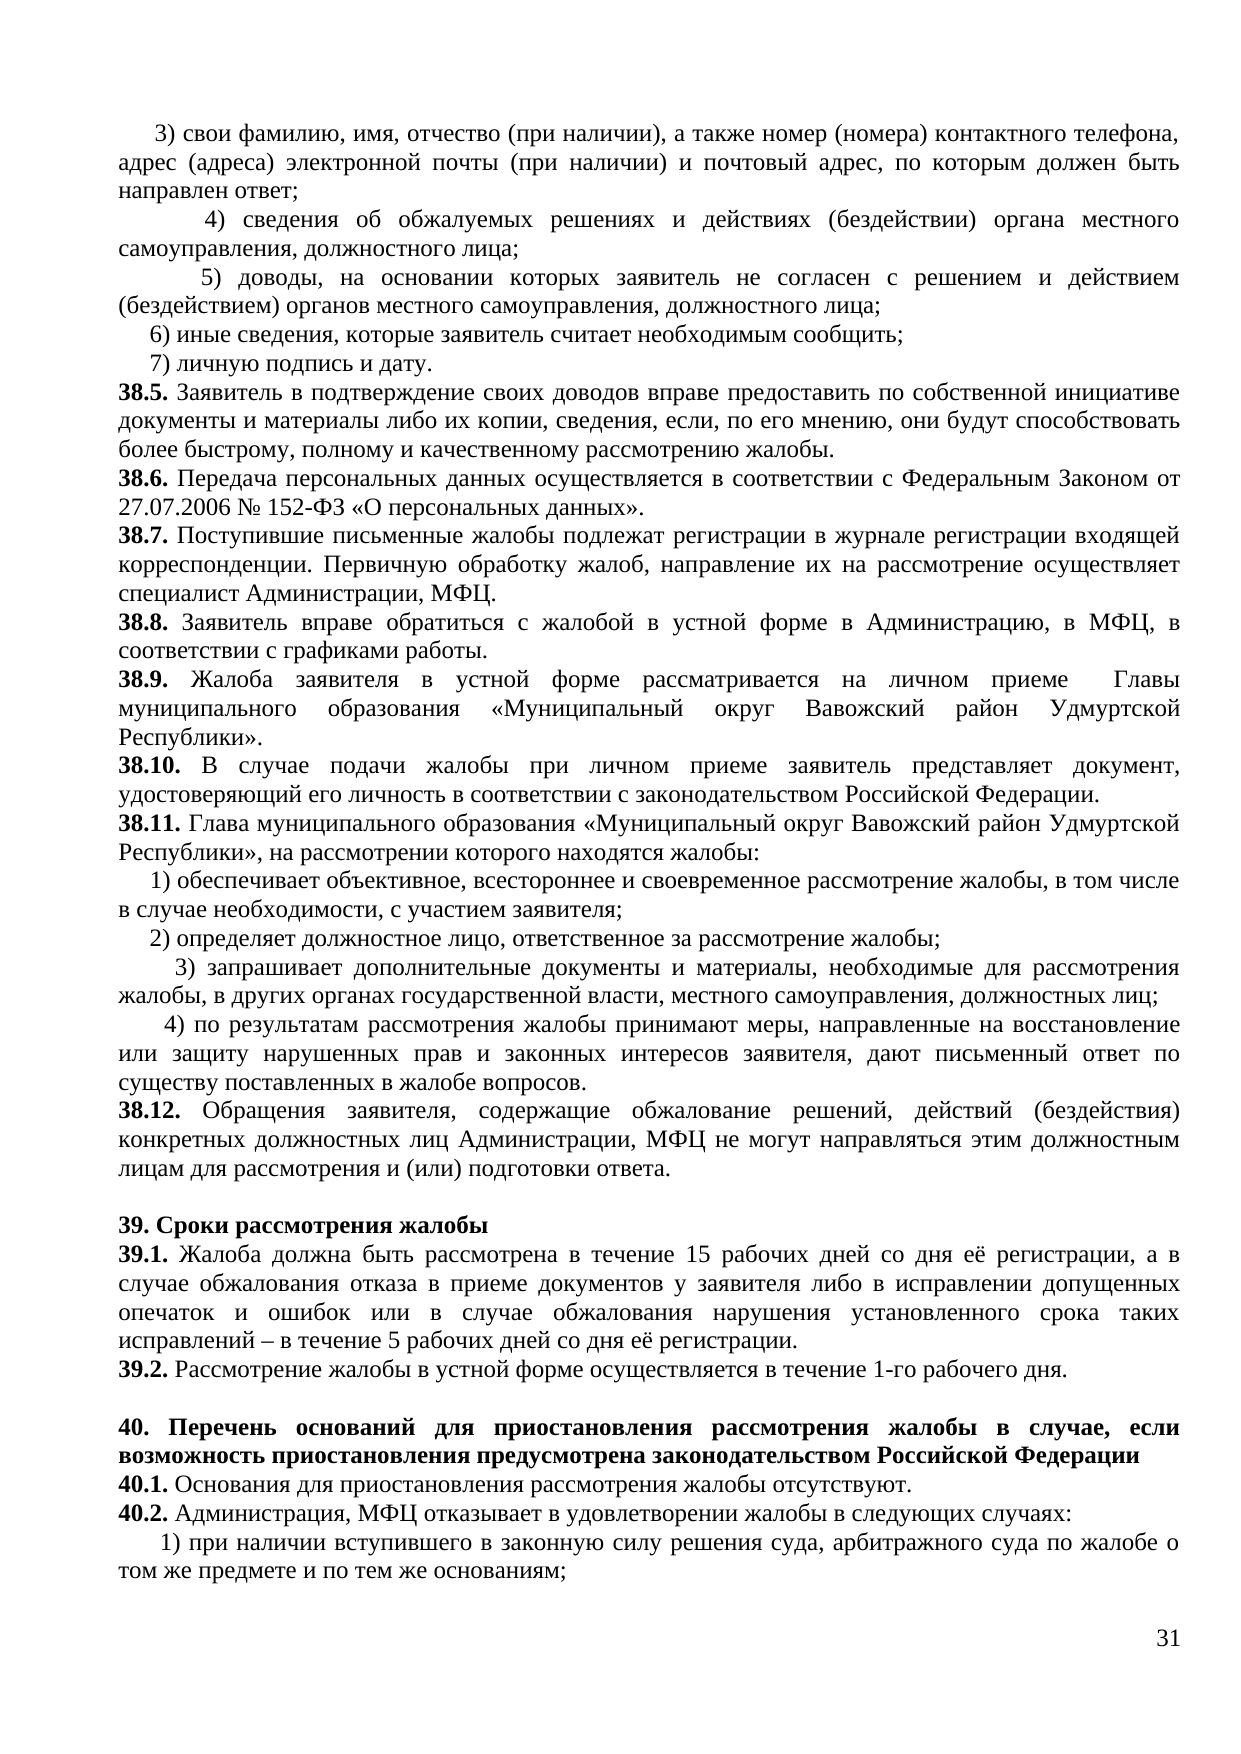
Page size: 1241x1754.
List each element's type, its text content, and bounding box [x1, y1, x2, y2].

text 4) сведения об обжалуемых решениях и действиях (бездействии) органа местного самоуправления, должностного лица; [118, 204, 1181, 262]
text 40. Перечень оснований для приостановления рассмотрения жалобы в случае, если возможность приостановления предусмотрена законодательством Российской Федерации [118, 1412, 1181, 1469]
text 1) обеспечивает объективное, всестороннее и своевременное рассмотрение жалобы, в том числе в случае необходимости, с участием заявителя; [118, 866, 1181, 923]
text 7) личную подпись и дату. [118, 348, 1181, 377]
text 38.12. Обращения заявителя, содержащие обжалование решений, действий (бездействия) конкретных должностных лиц Администрации, МФЦ не могут направляться этим должностным лицам для рассмотрения и (или) подготовки ответа. [118, 1096, 1181, 1182]
text 3) свои фамилию, имя, отчество (при наличии), а также номер (номера) контактного телефона, адрес (адреса) электронной почты (при наличии) и почтовый адрес, по которым должен быть направлен ответ; [118, 118, 1181, 204]
text 1) при наличии вступившего в законную силу решения суда, арбитражного суда по жалобе о том же предмете и по тем же основаниям; [118, 1527, 1181, 1584]
text 38.6. Передача персональных данных осуществляется в соответствии с Федеральным Законом от 27.07.2006 № 152-ФЗ «О персональных данных». [118, 463, 1181, 521]
text 40.2. Администрация, МФЦ отказывает в удовлетворении жалобы в следующих случаях: [118, 1498, 1181, 1527]
text 39. Сроки рассмотрения жалобы [118, 1211, 1181, 1239]
text 39.2. Рассмотрение жалобы в устной форме осуществляется в течение 1-го рабочего дня. [118, 1354, 1181, 1383]
text 38.9. Жалоба заявителя в устной форме рассматривается на личном приеме Главы муниципального образования «Муниципальный округ Вавожский район Удмуртской Республики». [118, 664, 1181, 751]
text 4) по результатам рассмотрения жалобы принимают меры, направленные на восстановление или защиту нарушенных прав и законных интересов заявителя, дают письменный ответ по существу поставленных в жалобе вопросов. [118, 1009, 1181, 1096]
text 2) определяет должностное лицо, ответственное за рассмотрение жалобы; [118, 923, 1181, 952]
text 38.5. Заявитель в подтверждение своих доводов вправе предоставить по собственной инициативе документы и материалы либо их копии, сведения, если, по его мнению, они будут способствовать более быстрому, полному и качественному рассмотрению жалобы. [118, 377, 1181, 463]
text 39.1. Жалоба должна быть рассмотрена в течение 15 рабочих дней со дня её регистрации, а в случае обжалования отказа в приеме документов у заявителя либо в исправлении допущенных опечаток и ошибок или в случае обжалования нарушения установленного срока таких исправлений – в течение 5 рабочих дней со дня её регистрации. [118, 1239, 1181, 1354]
text 3) запрашивает дополнительные документы и материалы, необходимые для рассмотрения жалобы, в других органах государственной власти, местного самоуправления, должностных лиц; [118, 952, 1181, 1009]
text 5) доводы, на основании которых заявитель не согласен с решением и действием (бездействием) органов местного самоуправления, должностного лица; [118, 262, 1181, 319]
text 38.8. Заявитель вправе обратиться с жалобой в устной форме в Администрацию, в МФЦ, в соответствии с графиками работы. [118, 607, 1181, 664]
text 38.10. В случае подачи жалобы при личном приеме заявитель представляет документ, удостоверяющий его личность в соответствии с законодательством Российской Федерации. [118, 751, 1181, 808]
text 6) иные сведения, которые заявитель считает необходимым сообщить; [118, 319, 1181, 348]
text 38.7. Поступившие письменные жалобы подлежат регистрации в журнале регистрации входящей корреспонденции. Первичную обработку жалоб, направление их на рассмотрение осуществляет специалист Администрации, МФЦ. [118, 521, 1181, 607]
text 38.11. Глава муниципального образования «Муниципальный округ Вавожский район Удмуртской Республики», на рассмотрении которого находятся жалобы: [118, 808, 1181, 866]
text 40.1. Основания для приостановления рассмотрения жалобы отсутствуют. [118, 1469, 1181, 1498]
